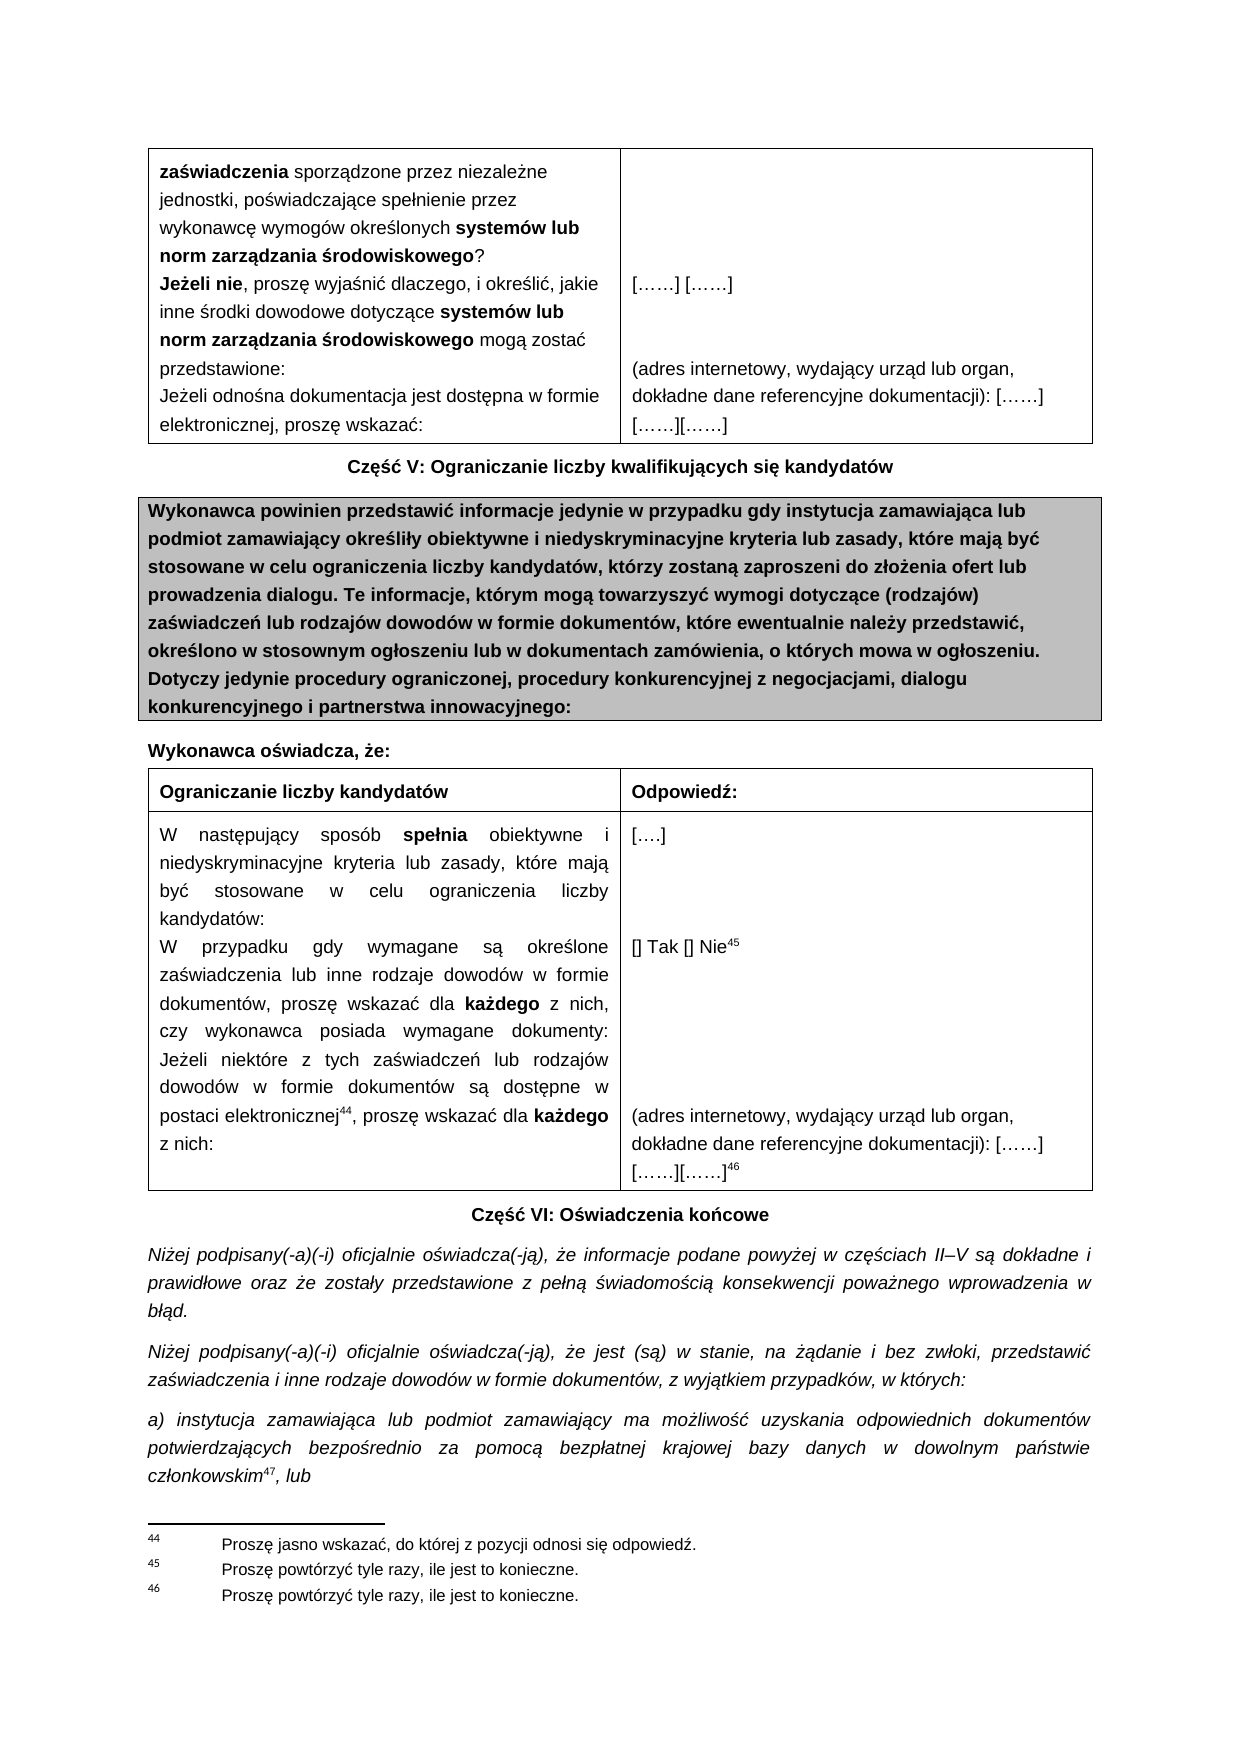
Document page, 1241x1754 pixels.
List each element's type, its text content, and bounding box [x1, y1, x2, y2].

text Niżej podpisany(-a)(-i) oficjalnie oświadcza(-ją), że jest (są) w stanie, na żądanie i bez zwłoki, przedstawić zaświadczenia i inne rodzaje dowodów w formie dokumentów, z wyjątkiem przypadków, w których: [148, 1340, 1093, 1390]
table_header Ograniczanie liczby kandydatów [149, 769, 620, 811]
text Wykonawca powinien przedstawić informacje jedynie w przypadku gdy instytucja zamawiająca lub podmiot zamawiający określiły obiektywne i niedyskryminacyjne kryteria lub zasady, które mają być stosowane w celu ograniczenia liczby kandydatów, którzy zostaną zaproszeni do złożenia ofert lub prowadzenia dialogu. Te informacje, którym mogą towarzyszyć wymogi dotyczące (rodzajów) zaświadczeń lub rodzajów dowodów w formie dokumentów, które ewentualnie należy przedstawić, określono w stosownym ogłoszeniu lub w dokumentach zamówienia, o których mowa w ogłoszeniu. Dotyczy jedynie procedury ograniczonej, procedury konkurencyjnej z negocjacjami, dialogu konkurencyjnego i partnerstwa innowacyjnego: [139, 498, 1101, 720]
text Wykonawca oświadcza, że: [148, 740, 1093, 761]
text Część VI: Oświadczenia końcowe [148, 1203, 1093, 1225]
table_cell [….] [] Tak [] Nie (adres internetowy, wydający urząd lub organ, dokładne dane referencyjne dokumentacji): [……][……][……] [621, 812, 1092, 1190]
text a) instytucja zamawiająca lub podmiot zamawiający ma możliwość uzyskania odpowiednich dokumentów potwierdzających bezpośrednio za pomocą bezpłatnej krajowej bazy danych w dowolnym państwie członkowskim, lub [148, 1409, 1093, 1487]
table_header Odpowiedź: [621, 769, 1092, 811]
table_cell W następujący sposób spełnia obiektywne i niedyskryminacyjne kryteria lub zasady, które mają być stosowane w celu ograniczenia liczby kandydatów: W przypadku gdy wymagane są określone zaświadczenia lub inne rodzaje dowodów w formie dokumentów, proszę wskazać dla każdego z nich, czy wykonawca posiada wymagane dokumenty: Jeżeli niektóre z tych zaświadczeń lub rodzajów dowodów w formie dokumentów są dostępne w postaci elektronicznej, proszę wskazać dla każdego z nich: [149, 812, 620, 1190]
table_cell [149, 149, 620, 443]
text Niżej podpisany(-a)(-i) oficjalnie oświadcza(-ją), że informacje podane powyżej w częściach II–V są dokładne i prawidłowe oraz że zostały przedstawione z pełną świadomością konsekwencji poważnego wprowadzenia w błąd. [148, 1244, 1093, 1321]
text Część V: Ograniczanie liczby kwalifikujących się kandydatów [148, 456, 1093, 478]
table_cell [621, 149, 1092, 443]
